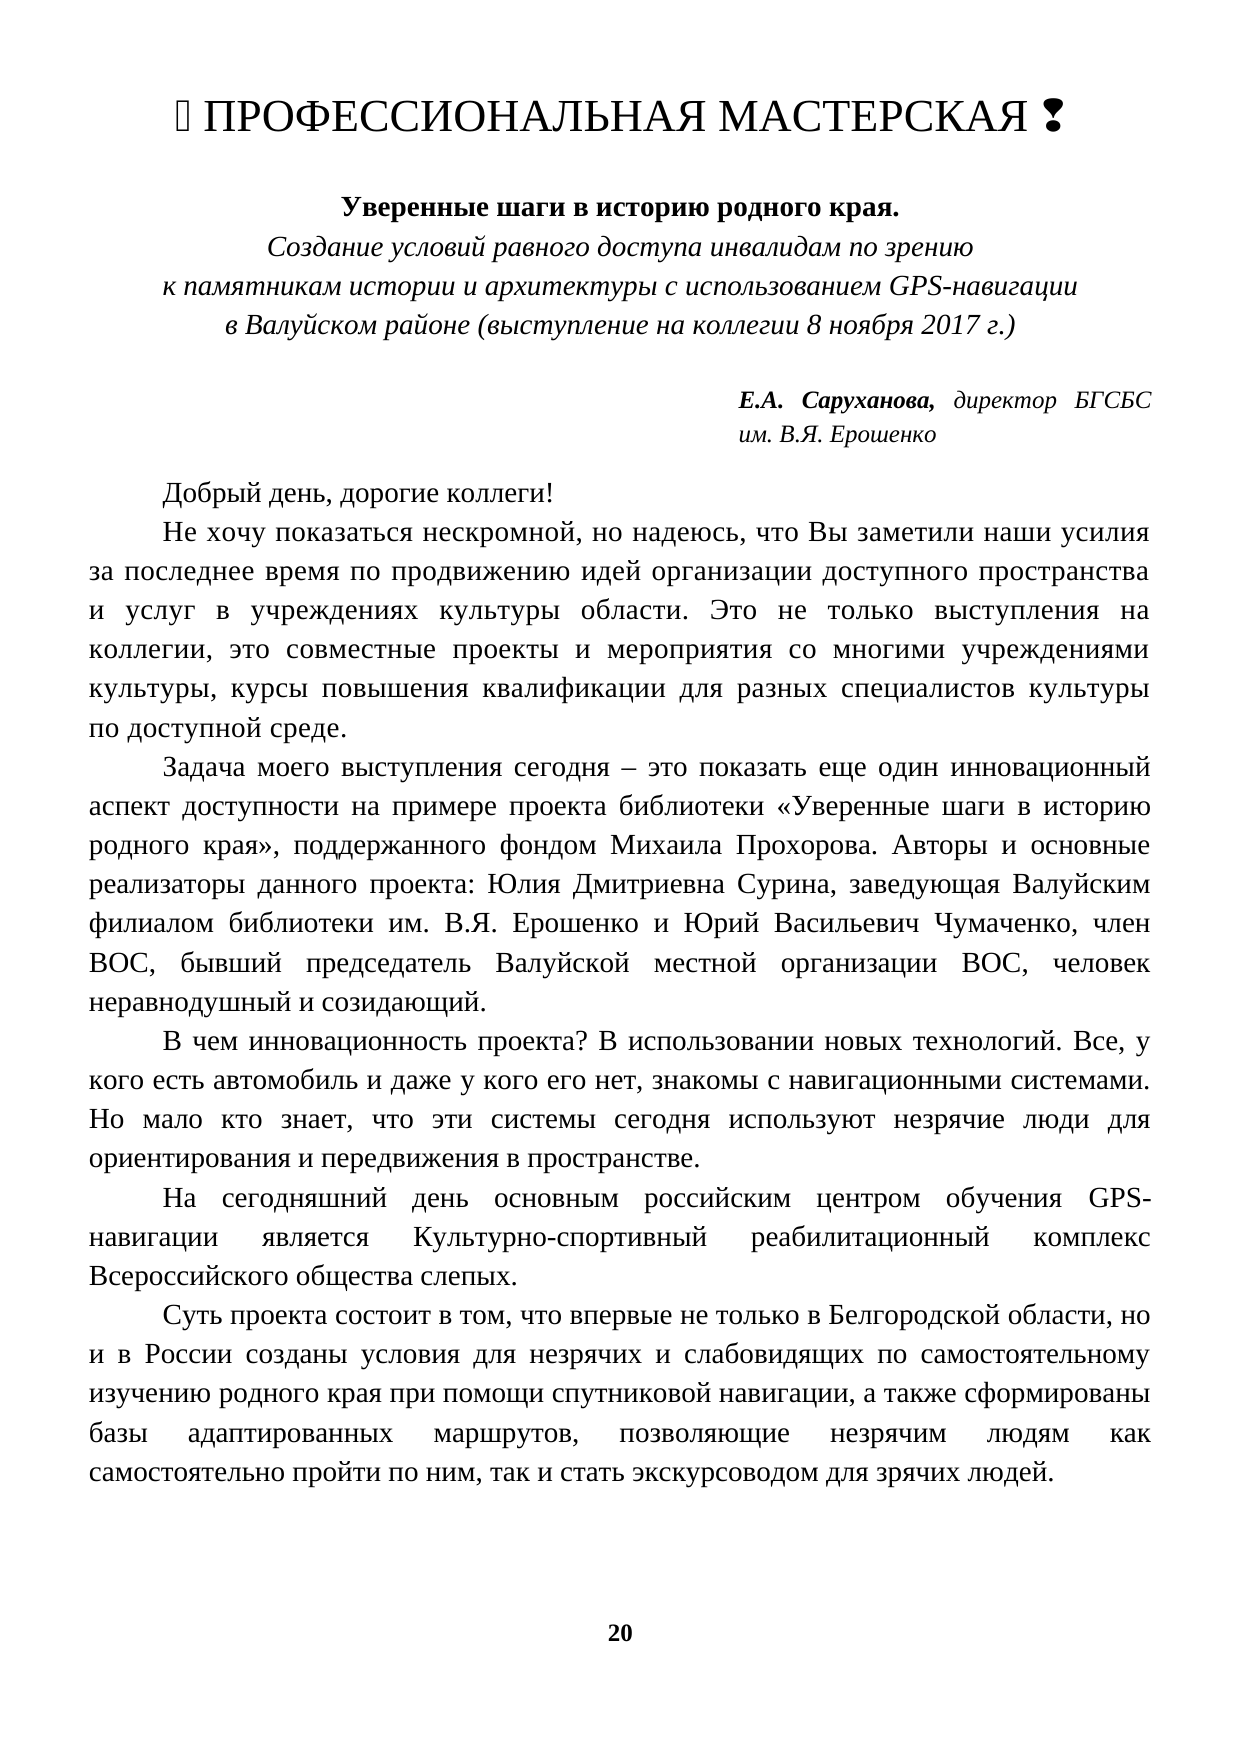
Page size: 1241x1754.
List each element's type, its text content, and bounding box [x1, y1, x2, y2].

text На сегодняшний день основным российским центром обучения GPS-навигации является Культурно-спортивный реабилитационный комплекс Всероссийского общества слепых. [89, 1180, 1152, 1292]
subtitle ПРОФЕССИОНАЛЬНАЯ МАСТЕРСКАЯ [89, 89, 1152, 141]
text Создание условий равного доступа инвалидам по зрению [89, 229, 1152, 262]
text В чем инновационность проекта? В использовании новых технологий. Все, у кого есть автомобиль и даже у кого его нет, знакомы с навигационными системами. Но мало кто знает, что эти системы сегодня используют незрячие люди для ориентирования и передвижения в пространстве. [89, 1023, 1152, 1174]
text Е.А. Саруханова, директор БГСБС им. В.Я. Ерошенко [738, 385, 1152, 448]
text Не хочу показаться нескромной, но надеюсь, что Вы заметили наши усилия за последнее время по продвижению идей организации доступного пространства и услуг в учреждениях культуры области. Это не только выступления на коллегии, это совместные проекты и мероприятия со многими учреждениями культуры, курсы повышения квалификации для разных специалистов культуры по доступной среде. [89, 514, 1152, 743]
text в Валуйском районе (выступление на коллегии 8 ноября 2017 г.) [89, 307, 1152, 341]
text Суть проекта состоит в том, что впервые не только в Белгородской области, но и в России созданы условия для незрячих и слабовидящих по самостоятельному изучению родного края при помощи спутниковой навигации, а также сформированы базы адаптированных маршрутов, позволяющие незрячим людям как самостоятельно пройти по ним, так и стать экскурсоводом для зрячих людей. [89, 1297, 1152, 1487]
text к памятникам истории и архитектуры с использованием GPS-навигации [89, 268, 1152, 301]
text Задача моего выступления сегодня – это показать еще один инновационный аспект доступности на примере проекта библиотеки «Уверенные шаги в историю родного края», поддержанного фондом Михаила Прохорова. Авторы и основные реализаторы данного проекта: Юлия Дмитриевна Сурина, заведующая Валуйским филиалом библиотеки им. В.Я. Ерошенко и Юрий Васильевич Чумаченко, член ВОС, бывший председатель Валуйской местной организации ВОС, человек неравнодушный и созидающий. [89, 749, 1152, 1017]
text Добрый день, дорогие коллеги! [89, 475, 1152, 508]
subtitle Уверенные шаги в историю родного края. [89, 189, 1152, 223]
